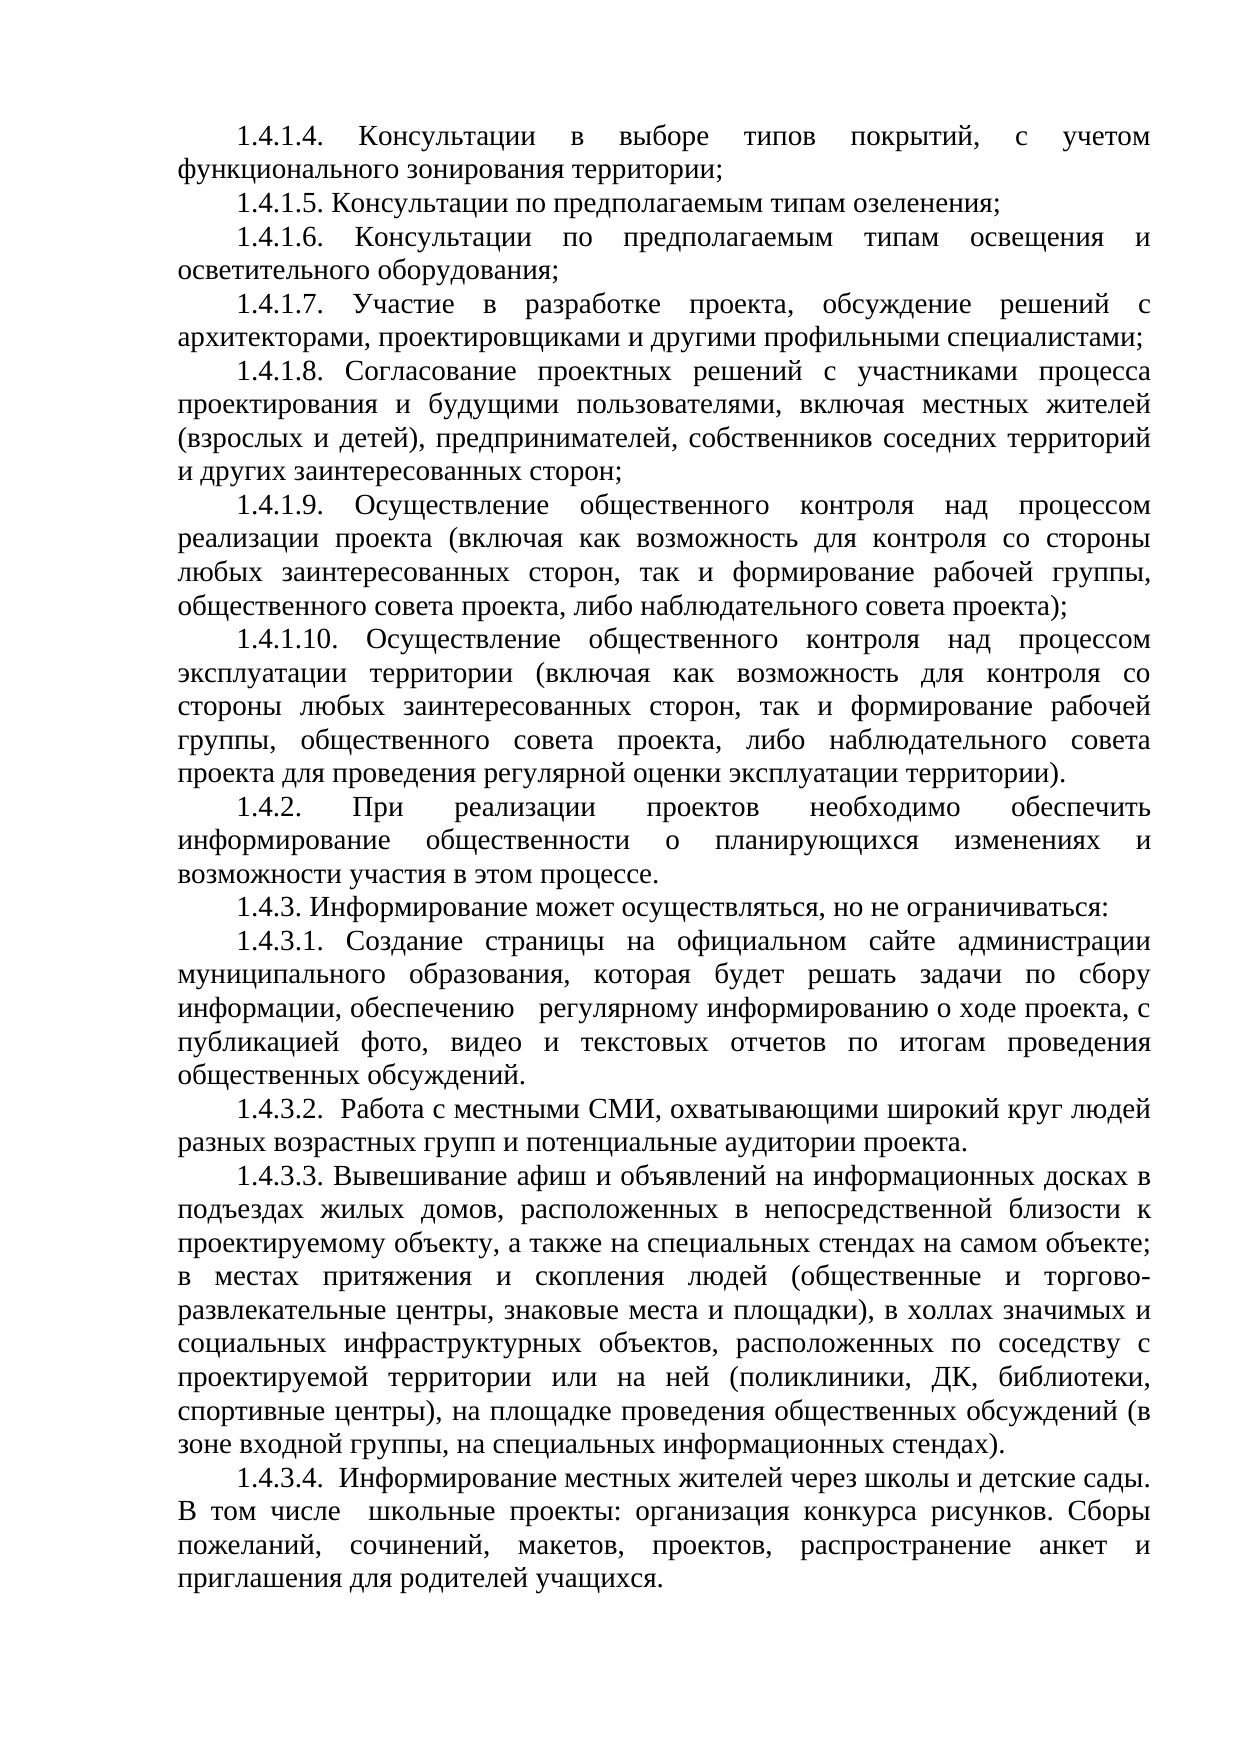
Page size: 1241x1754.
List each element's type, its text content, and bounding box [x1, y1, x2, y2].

text 1.4.3.2. Работа с местными СМИ, охватывающими широкий круг людей разных возрастных групп и потенциальные аудитории проекта. [177, 1091, 1152, 1158]
text 1.4.1.10. Осуществление общественного контроля над процессом эксплуатации территории (включая как возможность для контроля со стороны любых заинтересованных сторон, так и формирование рабочей группы, общественного совета проекта, либо наблюдательного совета проекта для проведения регулярной оценки эксплуатации территории). [177, 621, 1152, 789]
text 1.4.1.5. Консультации по предполагаемым типам озеленения; [177, 185, 1152, 219]
text 1.4.3.4. Информирование местных жителей через школы и детские сады. В том числе школьные проекты: организация конкурса рисунков. Сборы пожеланий, сочинений, макетов, проектов, распространение анкет и приглашения для родителей учащихся. [177, 1460, 1152, 1594]
text 1.4.1.7. Участие в разработке проекта, обсуждение решений с архитекторами, проектировщиками и другими профильными специалистами; [177, 286, 1152, 353]
text 1.4.3. Информирование может осуществляться, но не ограничиваться: [177, 889, 1152, 923]
text 1.4.3.3. Вывешивание афиш и объявлений на информационных досках в подъездах жилых домов, расположенных в непосредственной близости к проектируемому объекту, а также на специальных стендах на самом объекте; в местах притяжения и скопления людей (общественные и торгово-развлекательные центры, знаковые места и площадки), в холлах значимых и социальных инфраструктурных объектов, расположенных по соседству с проектируемой территории или на ней (поликлиники, ДК, библиотеки, спортивные центры), на площадке проведения общественных обсуждений (в зоне входной группы, на специальных информационных стендах). [177, 1158, 1152, 1460]
text 1.4.1.4. Консультации в выборе типов покрытий, с учетом функционального зонирования территории; [177, 118, 1152, 185]
text 1.4.1.9. Осуществление общественного контроля над процессом реализации проекта (включая как возможность для контроля со стороны любых заинтересованных сторон, так и формирование рабочей группы, общественного совета проекта, либо наблюдательного совета проекта); [177, 487, 1152, 621]
text 1.4.1.8. Согласование проектных решений с участниками процесса проектирования и будущими пользователями, включая местных жителей (взрослых и детей), предпринимателей, собственников соседних территорий и других заинтересованных сторон; [177, 353, 1152, 487]
text 1.4.3.1. Создание страницы на официальном сайте администрации муниципального образования, которая будет решать задачи по сбору информации, обеспечению регулярному информированию о ходе проекта, с публикацией фото, видео и текстовых отчетов по итогам проведения общественных обсуждений. [177, 923, 1152, 1091]
text 1.4.1.6. Консультации по предполагаемым типам освещения и осветительного оборудования; [177, 219, 1152, 286]
text 1.4.2. При реализации проектов необходимо обеспечить информирование общественности о планирующихся изменениях и возможности участия в этом процессе. [177, 789, 1152, 889]
